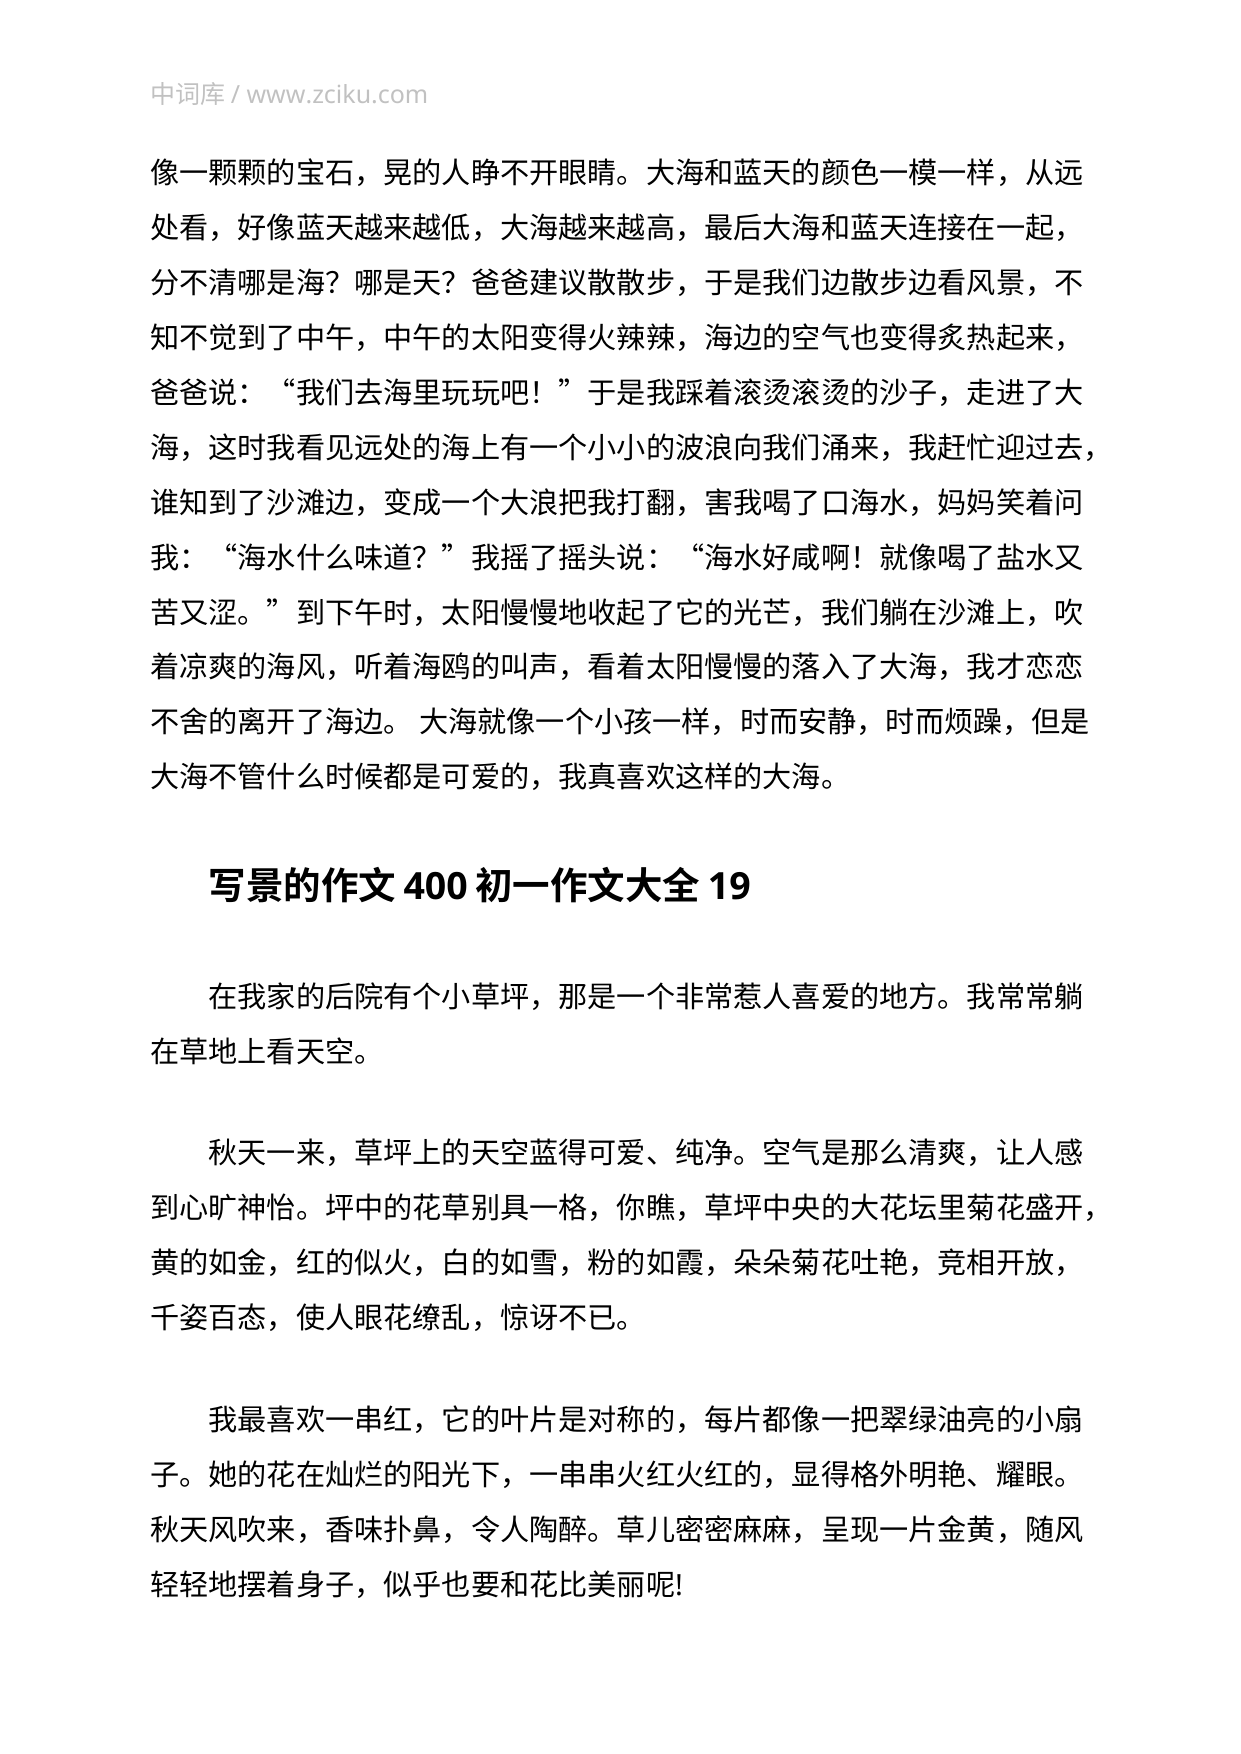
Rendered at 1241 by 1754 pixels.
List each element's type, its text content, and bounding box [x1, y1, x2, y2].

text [150, 150, 1090, 796]
text 在我家的后院有个小草坪，那是一个非常惹人喜爱的地方。我常常躺在草地上看天空。 [150, 973, 1090, 1070]
text 我最喜欢一串红，它的叶片是对称的，每片都像一把翠绿油亮的小扇子。她的花在灿烂的阳光下，一串串火红火红的，显得格外明艳、耀眼。秋天风吹来，香味扑鼻，令人陶醉。草儿密密麻麻，呈现一片金黄，随风轻轻地摆着身子，似乎也要和花比美丽呢! [150, 1396, 1090, 1603]
text 秋天一来，草坪上的天空蓝得可爱、纯净。空气是那么清爽，让人感到心旷神怡。坪中的花草别具一格，你瞧，草坪中央的大花坛里菊花盛开，黄的如金，红的似火，白的如雪，粉的如霞，朵朵菊花吐艳，竞相开放，千姿百态，使人眼花缭乱，惊讶不已。 [150, 1130, 1090, 1337]
text 写景的作文400初一作文大全19 [150, 856, 1090, 910]
